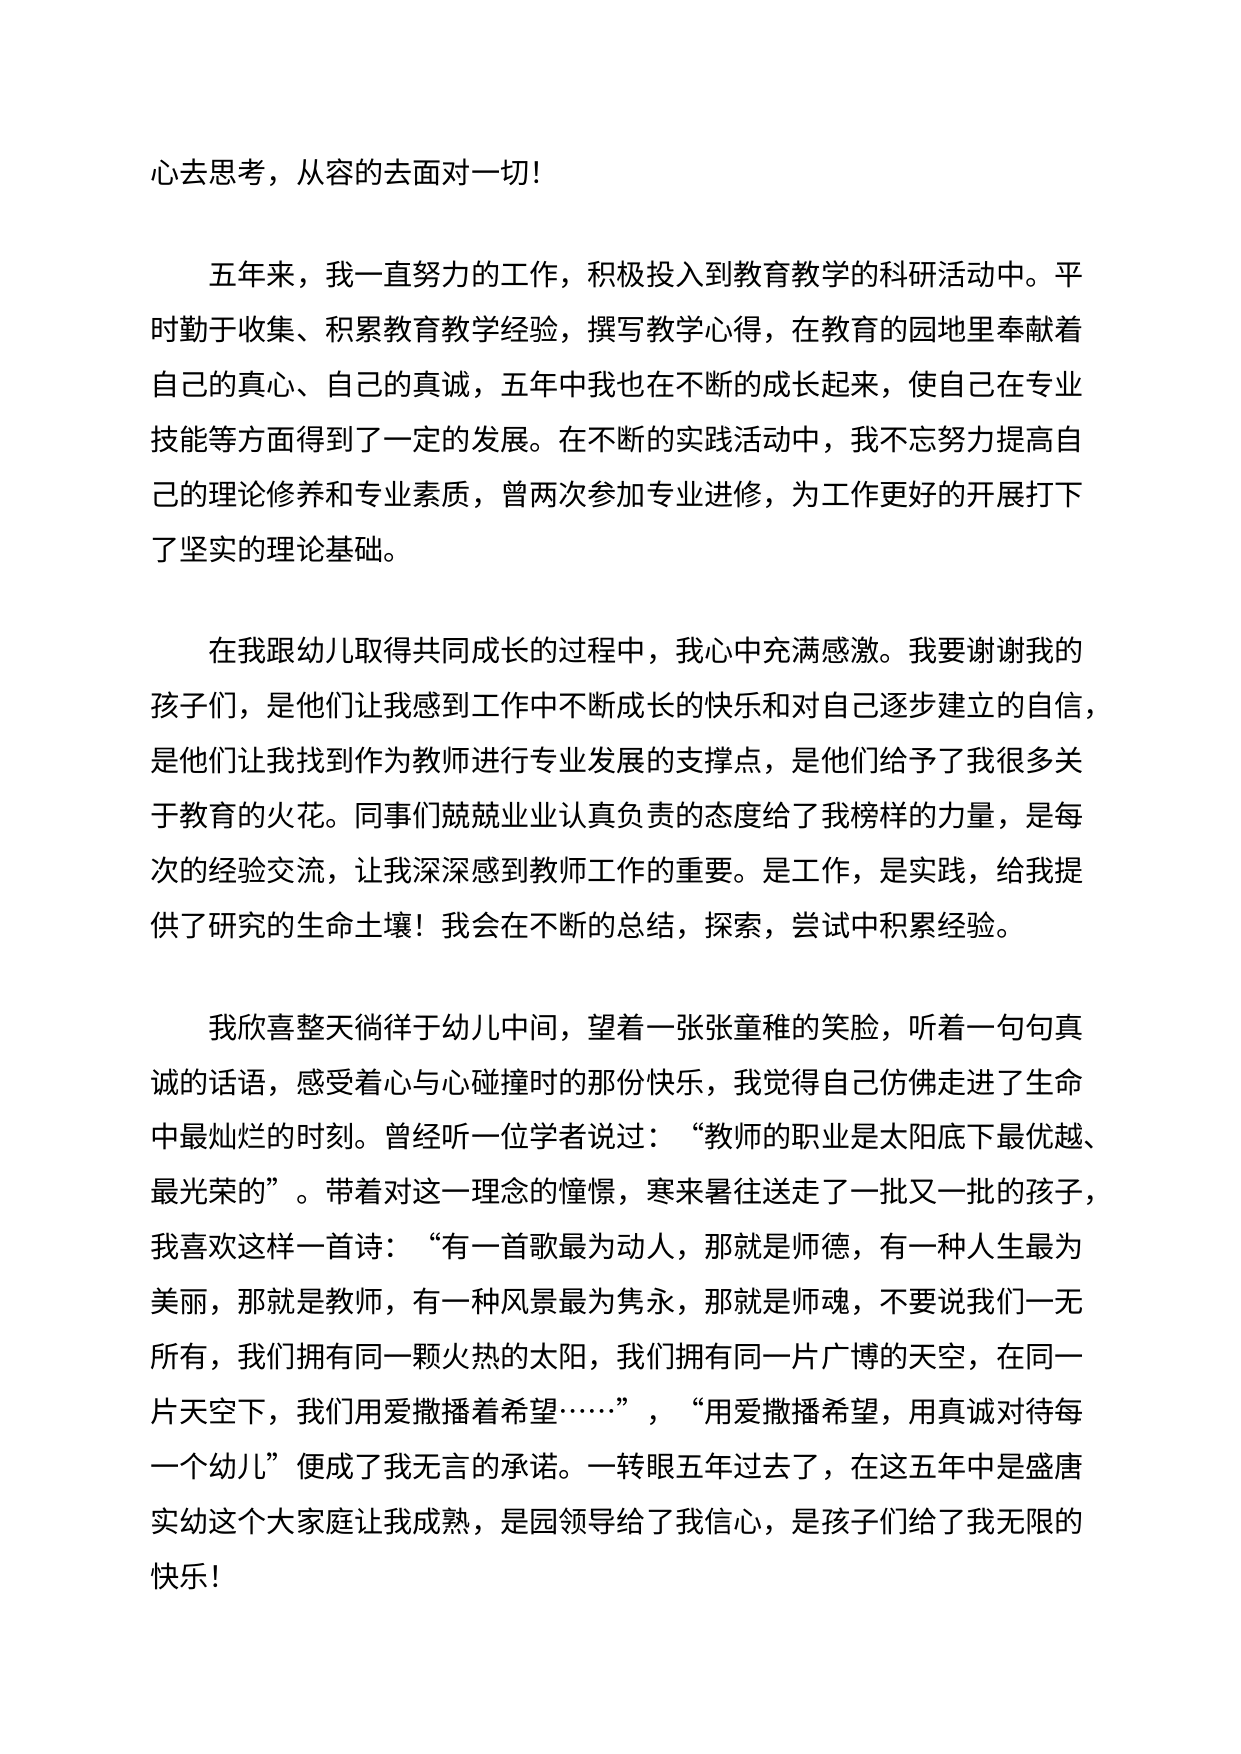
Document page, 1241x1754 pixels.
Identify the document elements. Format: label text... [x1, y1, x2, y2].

text 五年来，我一直努力的工作，积极投入到教育教学的科研活动中。平时勤于收集、积累教育教学经验，撰写教学心得，在教育的园地里奉献着自己的真心、自己的真诚，五年中我也在不断的成长起来，使自己在专业技能等方面得到了一定的发展。在不断的实践活动中，我不忘努力提高自己的理论修养和专业素质，曾两次参加专业进修，为工作更好的开展打下了坚实的理论基础。 [150, 252, 1090, 568]
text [150, 150, 1090, 192]
text 在我跟幼儿取得共同成长的过程中，我心中充满感激。我要谢谢我的孩子们，是他们让我感到工作中不断成长的快乐和对自己逐步建立的自信，是他们让我找到作为教师进行专业发展的支撑点，是他们给予了我很多关于教育的火花。同事们兢兢业业认真负责的态度给了我榜样的力量，是每次的经验交流，让我深深感到教师工作的重要。是工作，是实践，给我提供了研究的生命土壤！我会在不断的总结，探索，尝试中积累经验。 [150, 628, 1090, 945]
text 我欣喜整天徜徉于幼儿中间，望着一张张童稚的笑脸，听着一句句真诚的话语，感受着心与心碰撞时的那份快乐，我觉得自己仿佛走进了生命中最灿烂的时刻。曾经听一位学者说过：“教师的职业是太阳底下最优越、最光荣的”。带着对这一理念的憧憬，寒来暑往送走了一批又一批的孩子，我喜欢这样一首诗：“有一首歌最为动人，那就是师德，有一种人生最为美丽，那就是教师，有一种风景最为隽永，那就是师魂，不要说我们一无所有，我们拥有同一颗火热的太阳，我们拥有同一片广博的天空，在同一片天空下，我们用爱撒播着希望……”，“用爱撒播希望，用真诚对待每一个幼儿”便成了我无言的承诺。一转眼五年过去了，在这五年中是盛唐实幼这个大家庭让我成熟，是园领导给了我信心，是孩子们给了我无限的快乐！ [150, 1004, 1090, 1596]
